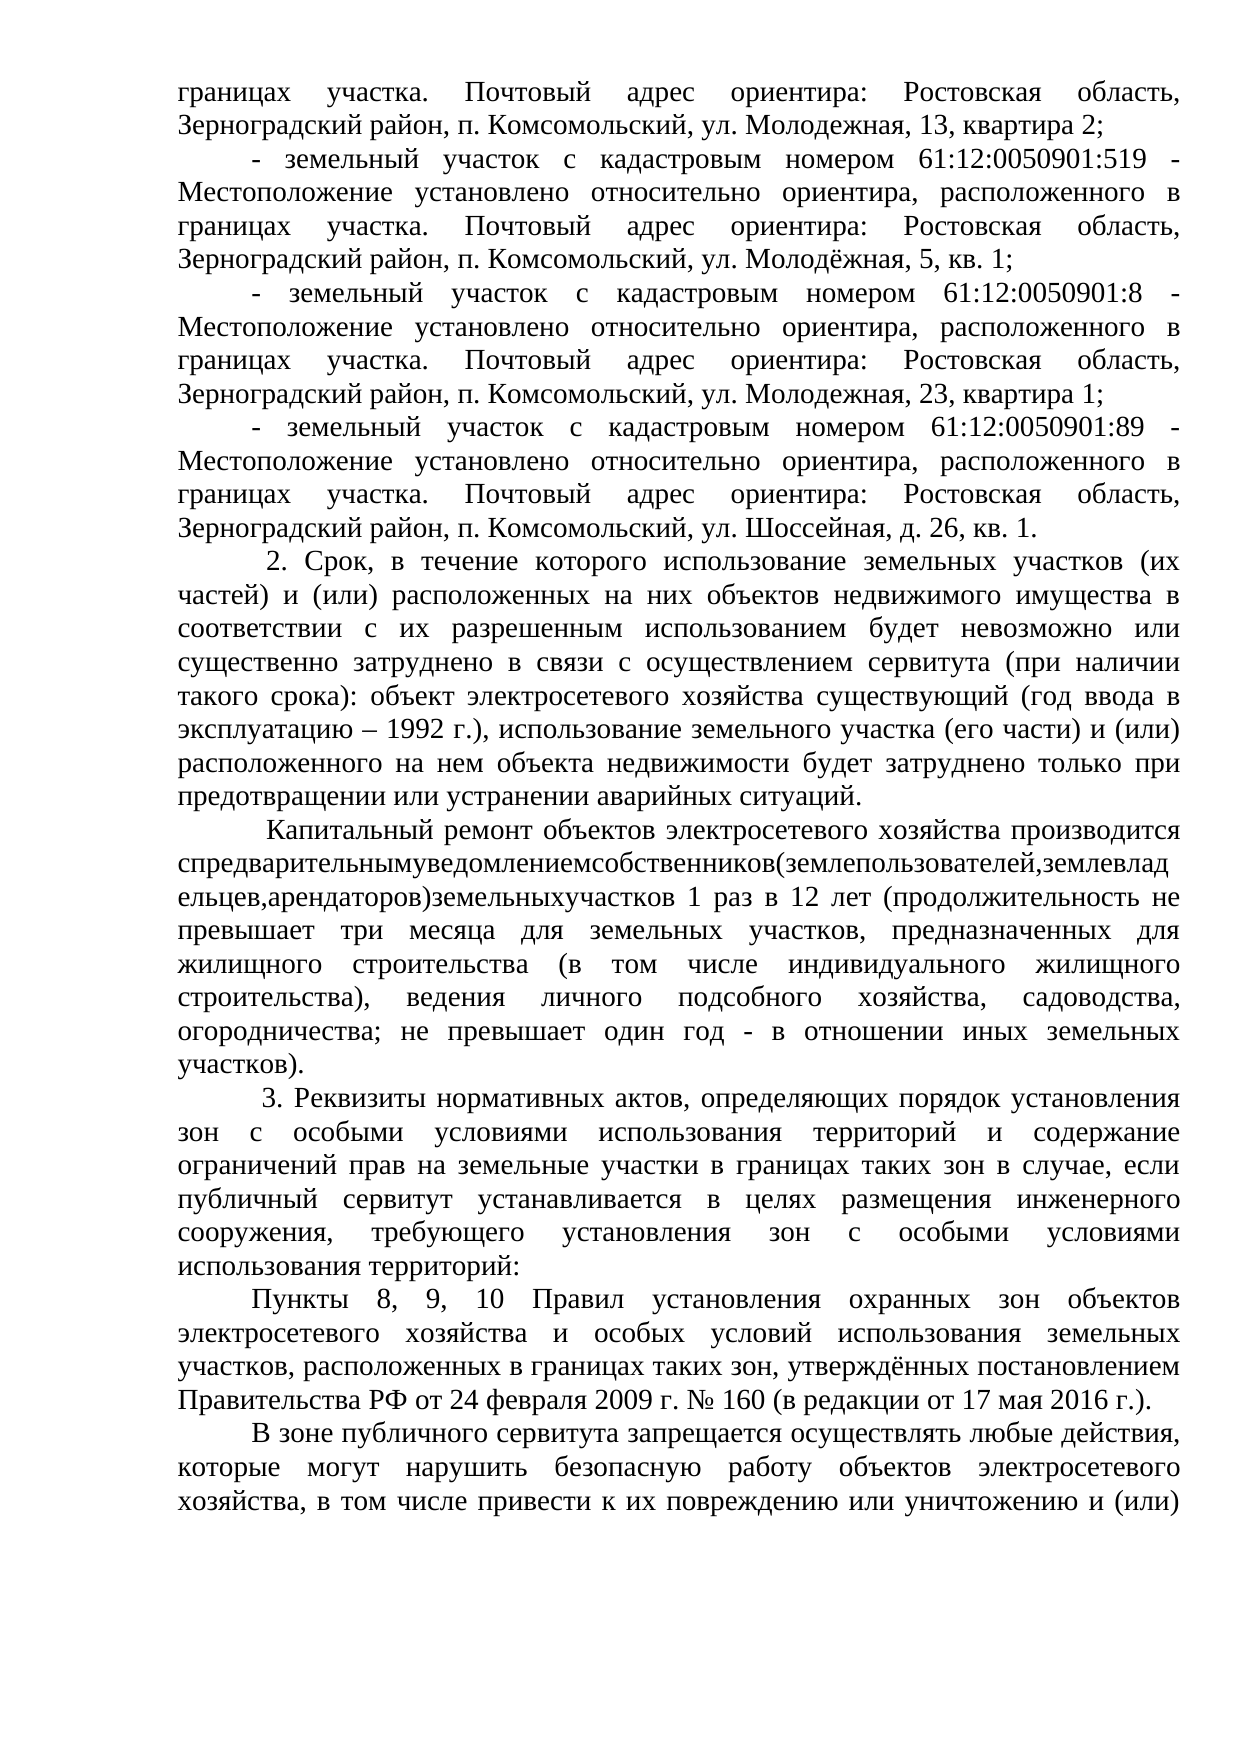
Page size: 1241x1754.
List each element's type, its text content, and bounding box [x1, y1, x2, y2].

text Капитальный ремонт объектов электросетевого хозяйства производится спредварительнымуведомлениемсобственников(землепользователей,землевладельцев,арендаторов)земельныхучастков 1 раз в 12 лет (продолжительность не превышает три месяца для земельных участков, предназначенных для жилищного строительства (в том числе индивидуального жилищного строительства), ведения личного подсобного хозяйства, садоводства, огородничества; не превышает один год - в отношении иных земельных участков). [177, 812, 1181, 1080]
text 3. Реквизиты нормативных актов, определяющих порядок установления зон с особыми условиями использования территорий и содержание ограничений прав на земельные участки в границах таких зон в случае, если публичный сервитут устанавливается в целях размещения инженерного сооружения, требующего установления зон с особыми условиями использования территорий: [177, 1080, 1181, 1281]
text - земельный участок с кадастровым номером 61:12:0050901:519 - Местоположение установлено относительно ориентира, расположенного в границах участка. Почтовый адрес ориентира: Ростовская область, Зерноградский район, п. Комсомольский, ул. Молодёжная, 5, кв. 1; [177, 141, 1181, 275]
text - земельный участок с кадастровым номером 61:12:0050901:89 - Местоположение установлено относительно ориентира, расположенного в границах участка. Почтовый адрес ориентира: Ростовская область, Зерноградский район, п. Комсомольский, ул. Шоссейная, д. 26, кв. 1. [177, 409, 1181, 543]
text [177, 1416, 1181, 1516]
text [177, 74, 1181, 141]
text Пункты 8, 9, 10 Правил установления охранных зон объектов электросетевого хозяйства и особых условий использования земельных участков, расположенных в границах таких зон, утверждённых постановлением Правительства РФ от 24 февраля 2009 г. № 160 (в редакции от 17 мая 2016 г.). [177, 1281, 1181, 1416]
text 2. Срок, в течение которого использование земельных участков (их частей) и (или) расположенных на них объектов недвижимого имущества в соответствии с их разрешенным использованием будет невозможно или существенно затруднено в связи с осуществлением сервитута (при наличии такого срока): объект электросетевого хозяйства существующий (год ввода в эксплуатацию – 1992 г.), использование земельного участка (его части) и (или) расположенного на нем объекта недвижимости будет затруднено только при предотвращении или устранении аварийных ситуаций. [177, 543, 1181, 812]
text - земельный участок с кадастровым номером 61:12:0050901:8 - Местоположение установлено относительно ориентира, расположенного в границах участка. Почтовый адрес ориентира: Ростовская область, Зерноградский район, п. Комсомольский, ул. Молодежная, 23, квартира 1; [177, 275, 1181, 409]
